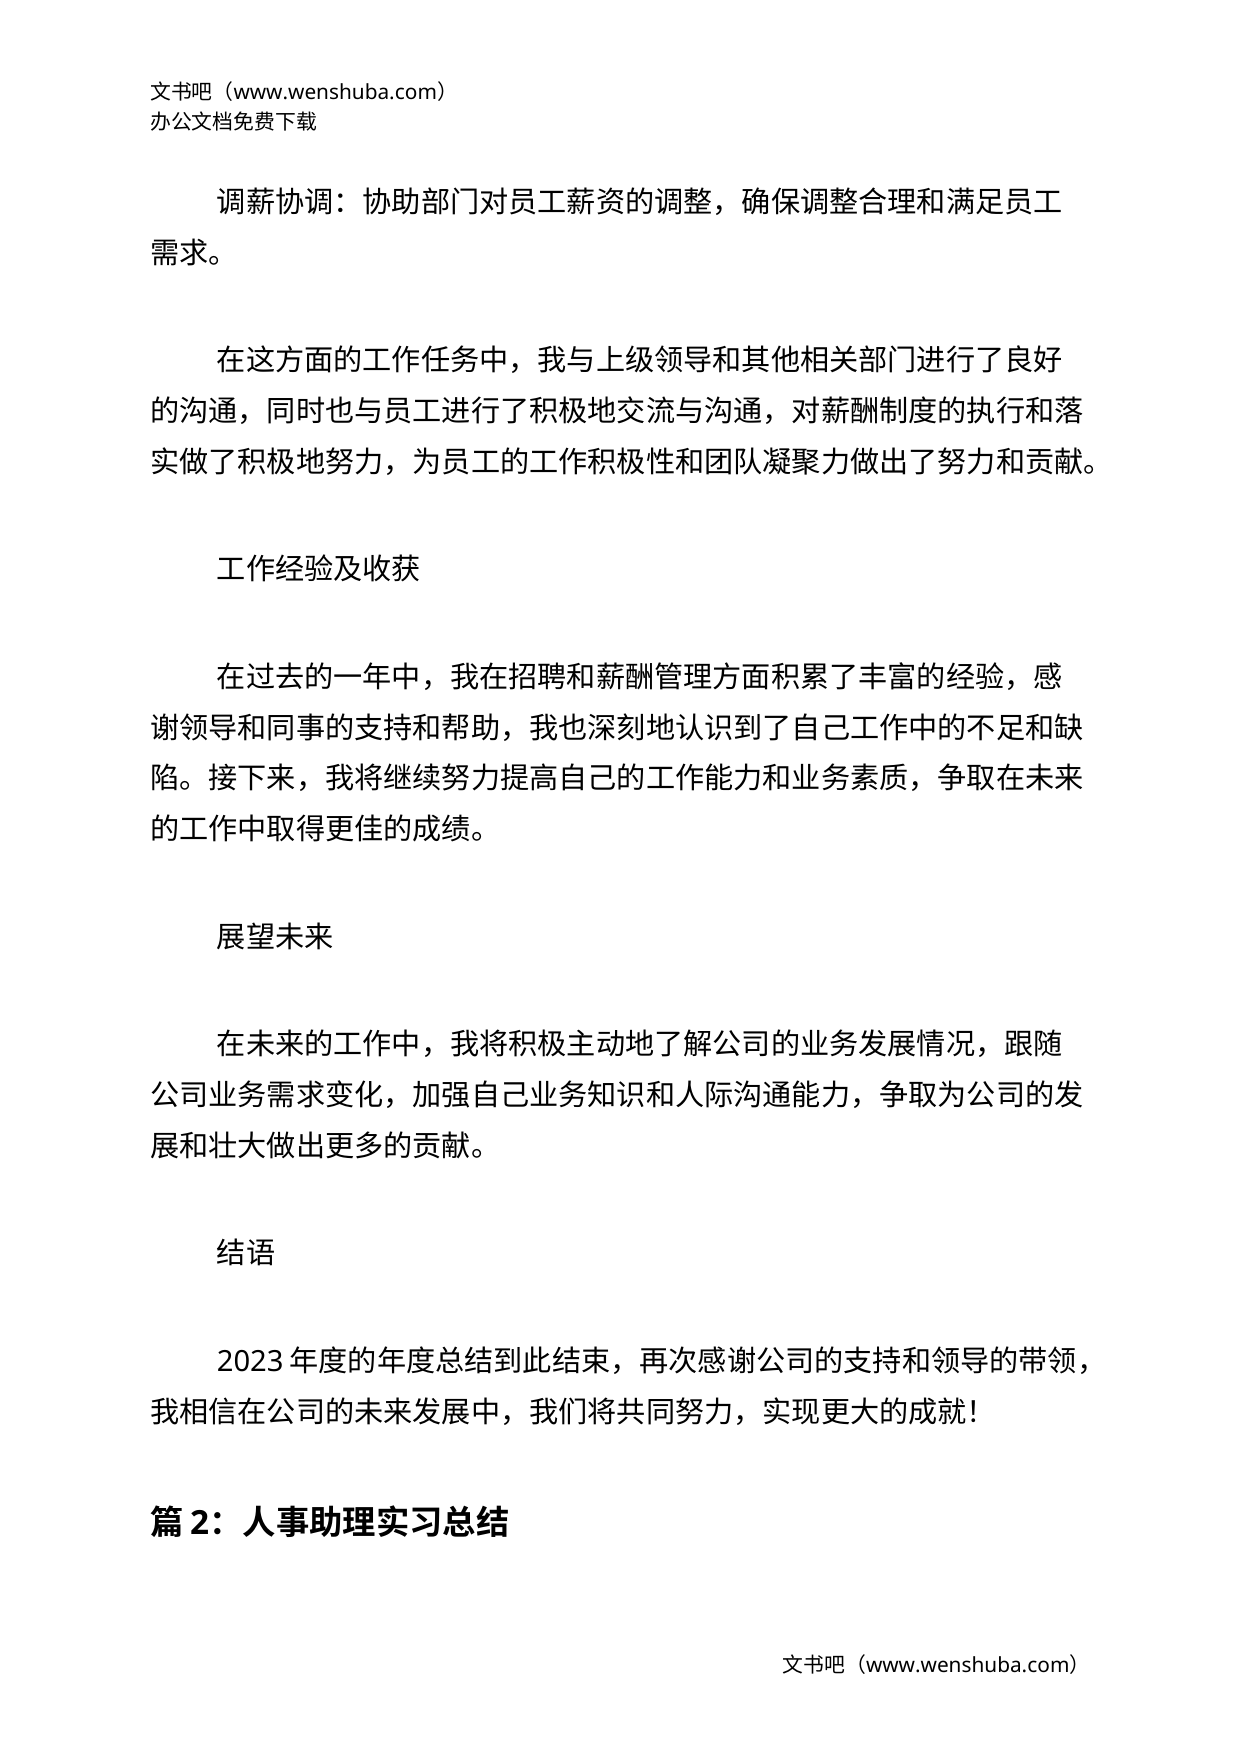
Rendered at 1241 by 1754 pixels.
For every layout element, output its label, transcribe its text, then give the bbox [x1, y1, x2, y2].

text 在过去的一年中，我在招聘和薪酬管理方面积累了丰富的经验，感谢领导和同事的支持和帮助，我也深刻地认识到了自己工作中的不足和缺陷。接下来，我将继续努力提高自己的工作能力和业务素质，争取在未来的工作中取得更佳的成绩。 [150, 653, 1090, 848]
text 工作经验及收获 [150, 546, 1090, 588]
text 调薪协调：协助部门对员工薪资的调整，确保调整合理和满足员工需求。 [150, 178, 1090, 271]
text 展望未来 [150, 913, 1090, 956]
text 2023年度的年度总结到此结束，再次感谢公司的支持和领导的带领，我相信在公司的未来发展中，我们将共同努力，实现更大的成就！ [150, 1337, 1090, 1431]
text 在未来的工作中，我将积极主动地了解公司的业务发展情况，跟随公司业务需求变化，加强自己业务知识和人际沟通能力，争取为公司的发展和壮大做出更多的贡献。 [150, 1021, 1090, 1164]
text 篇2：人事助理实习总结 [150, 1496, 1090, 1544]
text 结语 [150, 1230, 1090, 1272]
text 在这方面的工作任务中，我与上级领导和其他相关部门进行了良好的沟通，同时也与员工进行了积极地交流与沟通，对薪酬制度的执行和落实做了积极地努力，为员工的工作积极性和团队凝聚力做出了努力和贡献。 [150, 337, 1090, 481]
